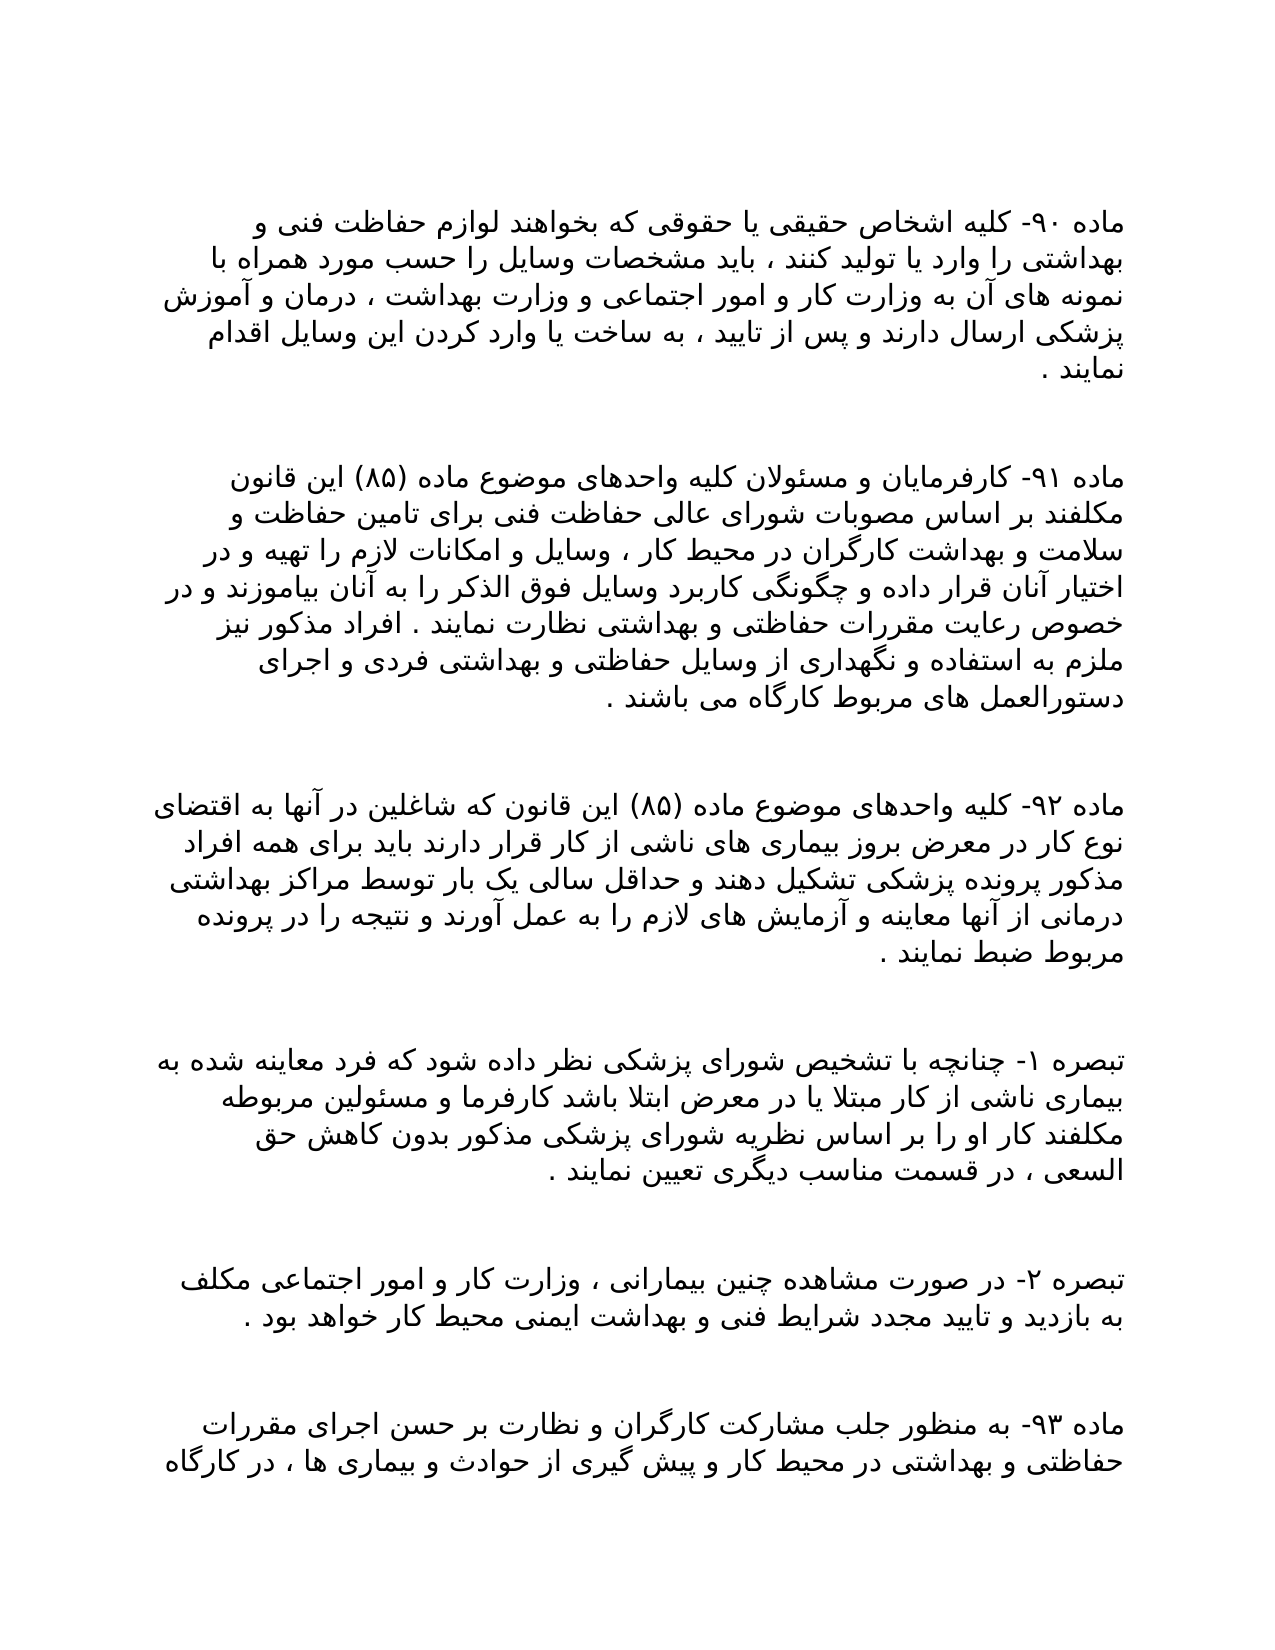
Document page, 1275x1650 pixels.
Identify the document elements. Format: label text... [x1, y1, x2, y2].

text ماده ۹۲- کلیه واحدهای موضوع ماده (۸۵) این قانون که شاغلین در آنها به اقتضای نوع کار در معرض بروز بیماری های ناشی از کار قرار دارند باید برای همه افراد مذکور پرونده پزشکی تشکیل دهند و حداقل سالی یک بار توسط مراکز بهداشتی درمانی از آنها معاینه و آزمایش های لازم را به عمل آورند و نتیجه را در پرونده مربوط ضبط نمایند . [150, 789, 1125, 969]
text ماده ۹۰- کلیه اشخاص حقیقی یا حقوقی که بخواهند لوازم حفاظت فنی و بهداشتی را وارد یا تولید کنند ، باید مشخصات وسایل را حسب مورد همراه با نمونه های آن به وزارت کار و امور اجتماعی و وزارت بهداشت ، درمان و آموزش پزشکی ارسال دارند و پس از تایید ، به ساخت یا وارد کردن این وسایل اقدام نمایند . [150, 205, 1125, 386]
text تبصره ۱- چنانچه با تشخیص شورای پزشکی نظر داده شود که فرد معاینه شده به بیماری ناشی از کار مبتلا یا در معرض ابتلا باشد کارفرما و مسئولین مربوطه مکلفند کار او را بر اساس نظریه شورای پزشکی مذکور بدون کاهش حق السعی ، در قسمت مناسب دیگری تعیین نمایند . [150, 1044, 1125, 1188]
text تبصره ۲- در صورت مشاهده چنین بیمارانی ، وزارت کار و امور اجتماعی مکلف به بازدید و تایید مجدد شرایط فنی و بهداشت ایمنی محیط کار خواهد بود . [150, 1262, 1125, 1333]
text ماده ۹۱- کارفرمایان و مسئولان کلیه واحدهای موضوع ماده (۸۵) این قانون مکلفند بر اساس مصوبات شورای عالی حفاظت فنی برای تامین حفاظت و سلامت و بهداشت کارگران در محیط کار ، وسایل و امکانات لازم را تهیه و در اختیار آنان قرار داده و چگونگی کاربرد وسایل فوق الذکر را به آنان بیاموزند و در خصوص رعایت مقررات حفاظتی و بهداشتی نظارت نمایند . افراد مذکور نیز ملزم به استفاده و نگهداری از وسایل حفاظتی و بهداشتی فردی و اجرای دستورالعمل های مربوط کارگاه می باشند . [150, 460, 1125, 714]
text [150, 1407, 1125, 1478]
